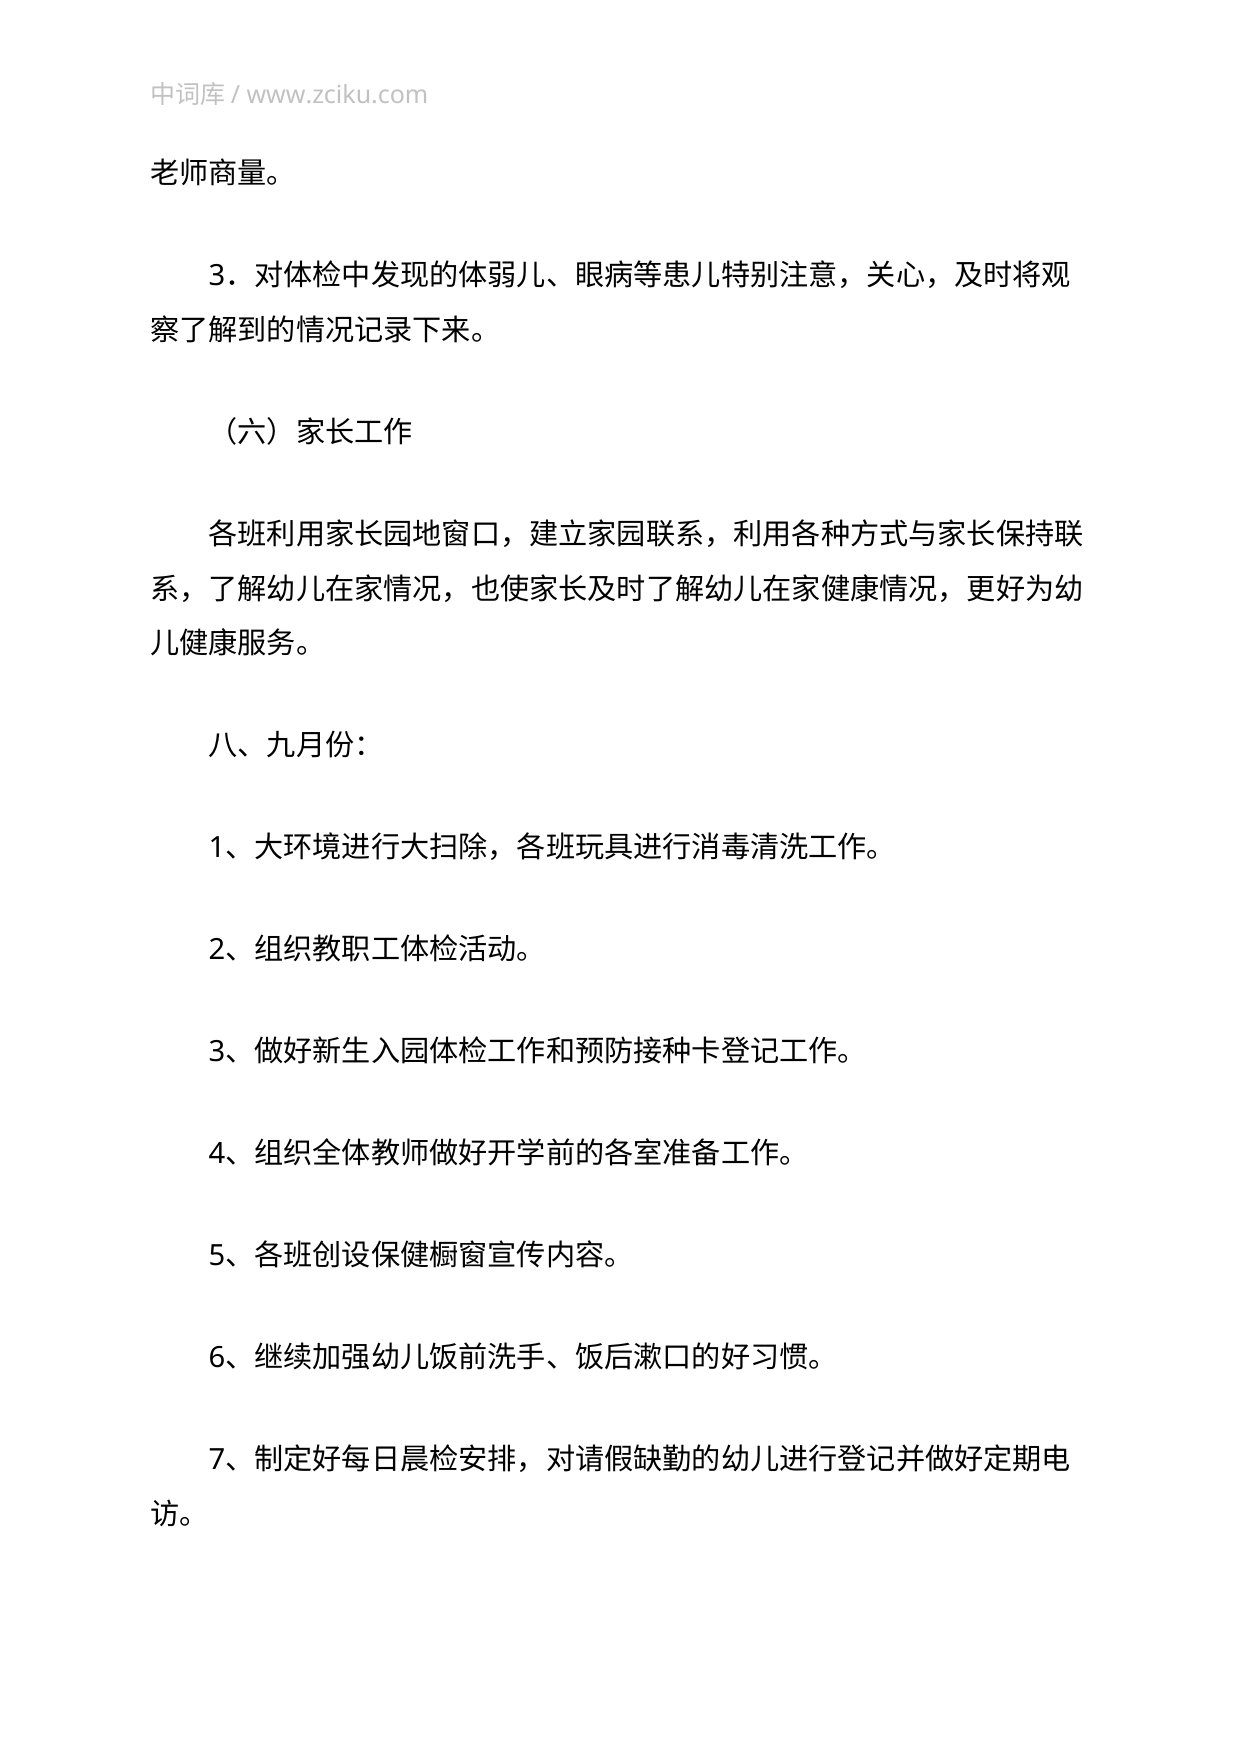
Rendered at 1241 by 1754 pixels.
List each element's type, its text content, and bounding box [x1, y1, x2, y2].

text 八、九月份： [150, 722, 1090, 764]
text 3、做好新生入园体检工作和预防接种卡登记工作。 [150, 1028, 1090, 1070]
text 2、组织教职工体检活动。 [150, 926, 1090, 968]
text 7、制定好每日晨检安排，对请假缺勤的幼儿进行登记并做好定期电访。 [150, 1436, 1090, 1533]
text 各班利用家长园地窗口，建立家园联系，利用各种方式与家长保持联系，了解幼儿在家情况，也使家长及时了解幼儿在家健康情况，更好为幼儿健康服务。 [150, 510, 1090, 662]
text 1、大环境进行大扫除，各班玩具进行消毒清洗工作。 [150, 824, 1090, 866]
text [150, 150, 1090, 192]
text 6、继续加强幼儿饭前洗手、饭后漱口的好习惯。 [150, 1333, 1090, 1376]
text （六）家长工作 [150, 408, 1090, 451]
text 5、各班创设保健橱窗宣传内容。 [150, 1232, 1090, 1274]
text 4、组织全体教师做好开学前的各室准备工作。 [150, 1129, 1090, 1172]
text 3．对体检中发现的体弱儿、眼病等患儿特别注意，关心，及时将观察了解到的情况记录下来。 [150, 252, 1090, 349]
